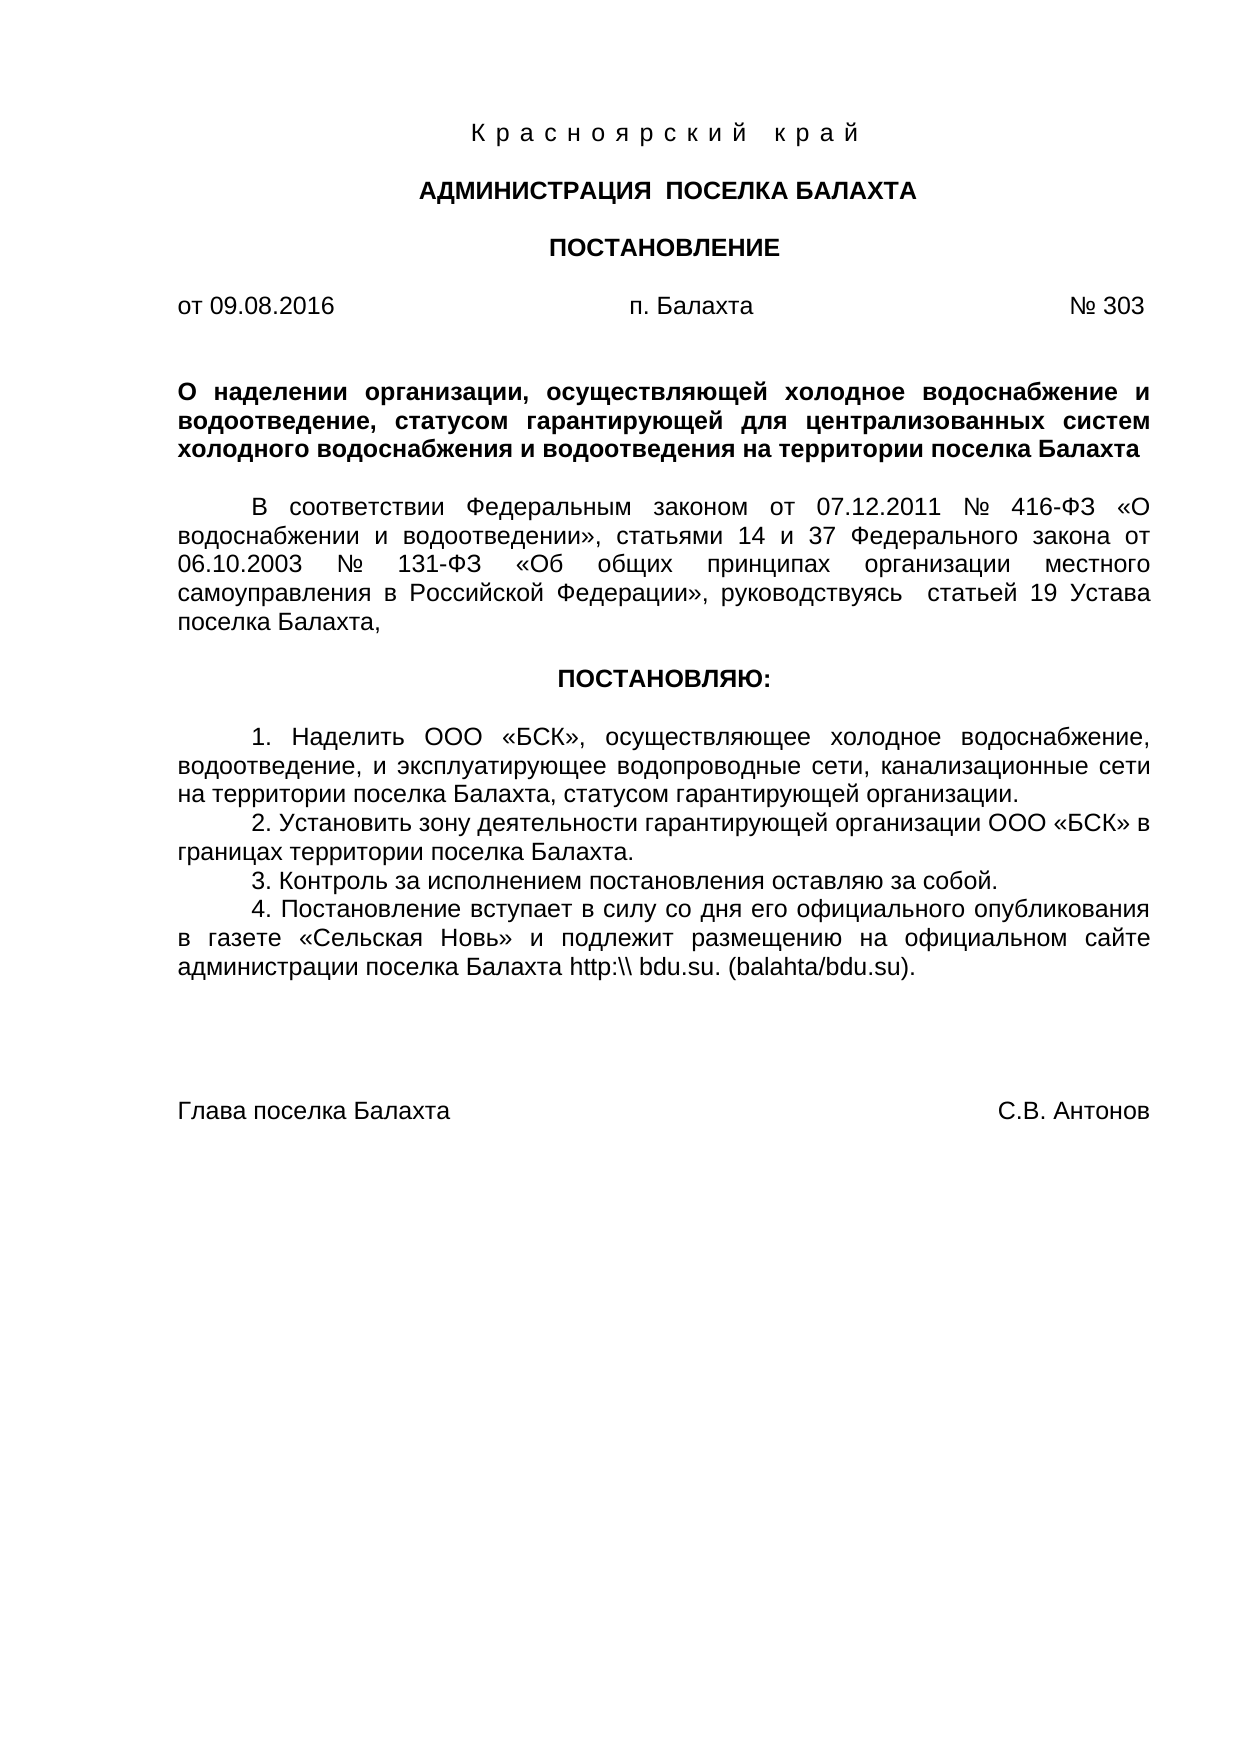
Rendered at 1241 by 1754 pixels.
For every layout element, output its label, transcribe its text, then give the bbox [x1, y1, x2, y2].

text О наделении организации, осуществляющей холодное водоснабжение и водоотведение, статусом гарантирующей для централизованных систем холодного водоснабжения и водоотведения на территории поселка Балахта [177, 377, 1152, 463]
text Глава поселка Балахта С.В. Антонов [177, 1096, 1152, 1124]
text ПОСТАНОВЛЕНИЕ [177, 233, 1152, 262]
text 2. Установить зону деятельности гарантирующей организации ООО «БСК» в границах территории поселка Балахта. [177, 808, 1152, 866]
subtitle АДМИНИСТРАЦИЯ ПОСЕЛКА БАЛАХТА [177, 176, 1152, 204]
text ПОСТАНОВЛЯЮ: [177, 664, 1152, 693]
text 4. Постановление вступает в силу со дня его официального опубликования в газете «Сельская Новь» и подлежит размещению на официальном сайте администрации поселка Балахта http:\\ bdu.su. (balahta/bdu.su). [177, 894, 1152, 981]
text В соответствии Федеральным законом от 07.12.2011 № 416-ФЗ «О водоснабжении и водоотведении», статьями 14 и 37 Федерального закона от 06.10.2003 № 131-ФЗ «Об общих принципах организации местного самоуправления в Российской Федерации», руководствуясь статьей 19 Устава поселка Балахта, [177, 492, 1152, 636]
text от 09.08.2016 п. Балахта № 303 [177, 291, 1152, 319]
text 1. Наделить ООО «БСК», осуществляющее холодное водоснабжение, водоотведение, и эксплуатирующее водопроводные сети, канализационные сети на территории поселка Балахта, статусом гарантирующей организации. [177, 722, 1152, 808]
text 3. Контроль за исполнением постановления оставляю за собой. [177, 866, 1152, 894]
subtitle Красноярский край [177, 118, 1152, 147]
